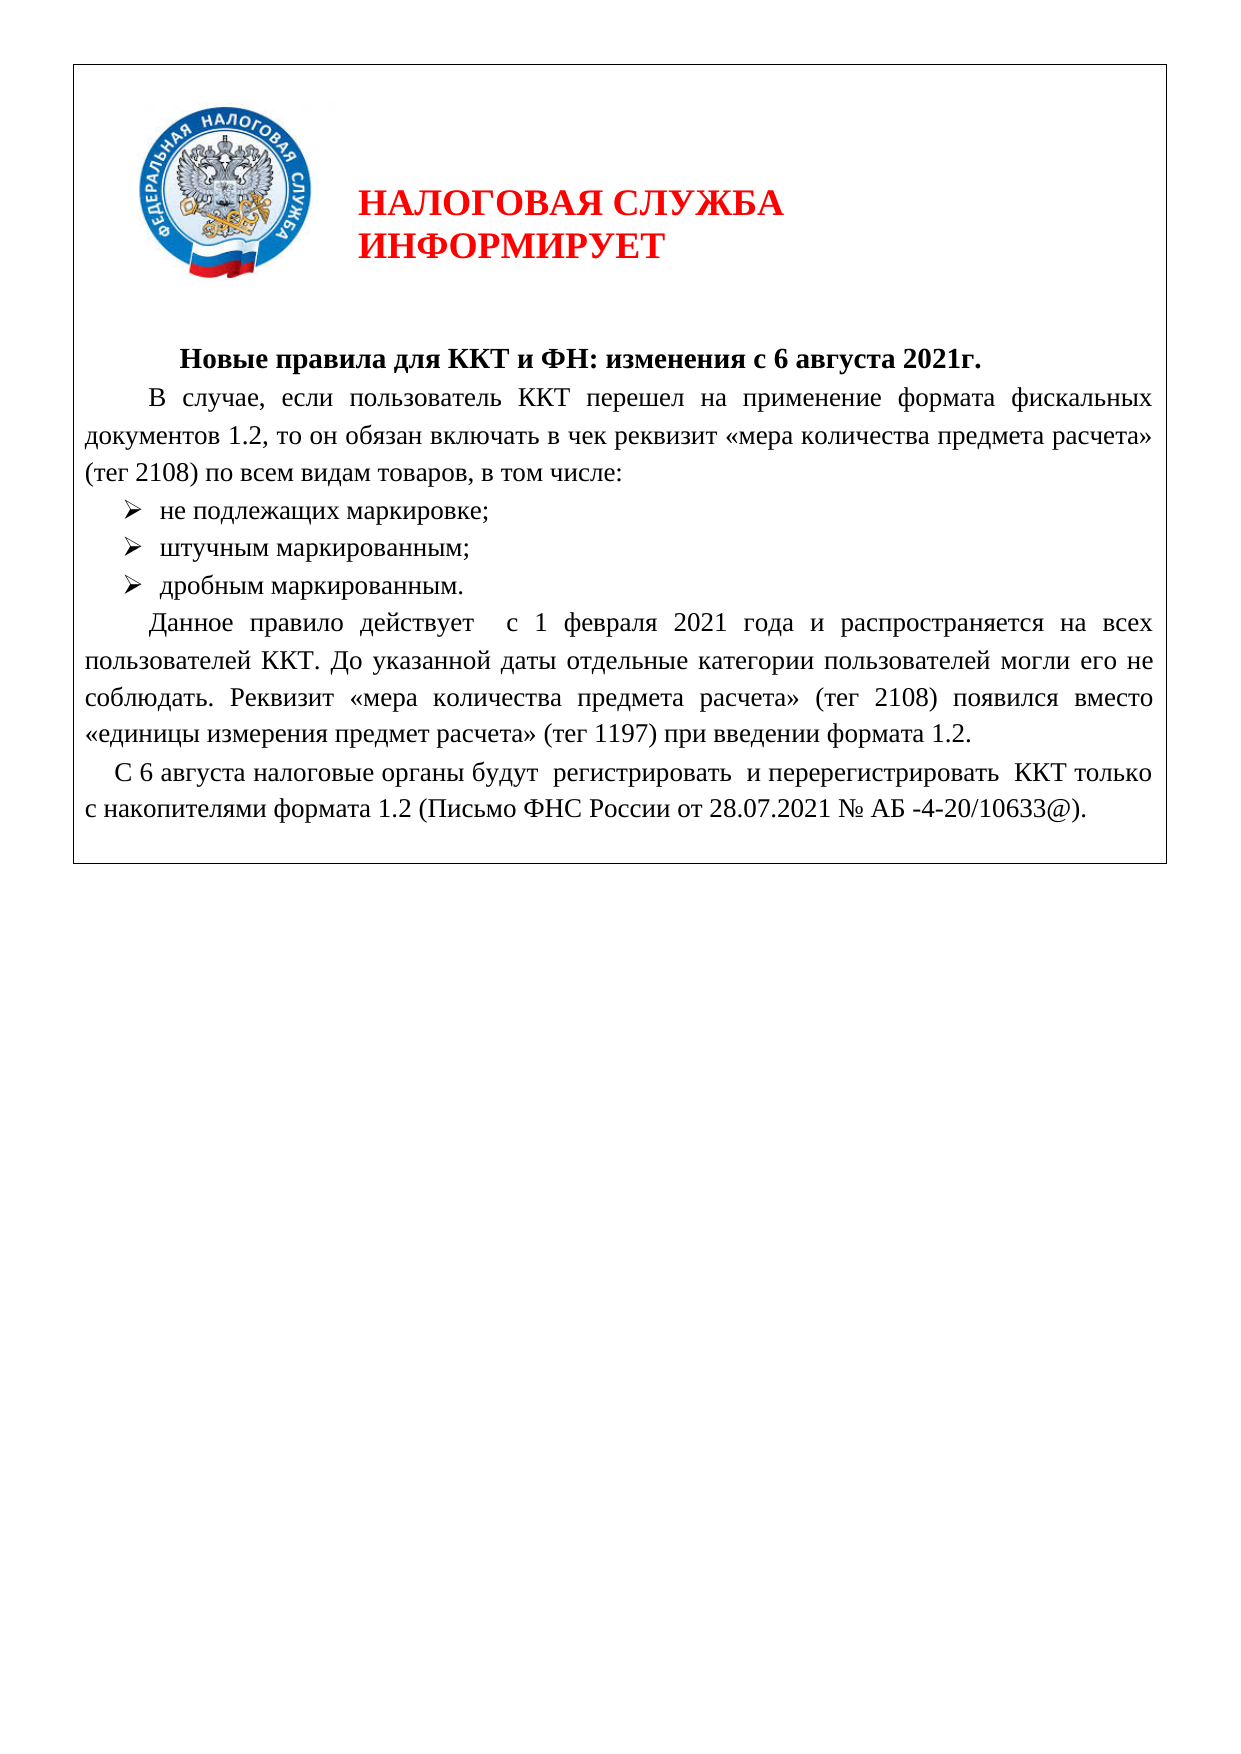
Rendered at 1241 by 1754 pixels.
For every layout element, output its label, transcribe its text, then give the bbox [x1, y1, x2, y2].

picture [111, 102, 340, 281]
table_header НАЛОГОВАЯ СЛУЖБА ИНФОРМИРУЕТ Новые правила для ККТ и ФН: изменения с 6 августа 2021г. В случае, если пользователь ККТ перешел на применение формата фискальных документов 1.2, то он обязан включать в чек реквизит «мера количества предмета расчета» (тег 2108) по всем видам товаров, в том числе: не подлежащих маркировке; штучным маркированным; дробным маркированным. Данное правило действует с 1 февраля 2021 года и распространяется на всех пользователей ККТ. До указанной даты отдельные категории пользователей могли его не соблюдать. Реквизит «мера количества предмета расчета» (тег 2108) появился вместо «единицы измерения предмет расчета» (тег 1197) при введении формата 1.2. С 6 августа налоговые органы будут регистрировать и перерегистрировать ККТ только с накопителями формата 1.2 (Письмо ФНС России от 28.07.2021 № АБ -4-20/10633@). [74, 65, 1166, 863]
